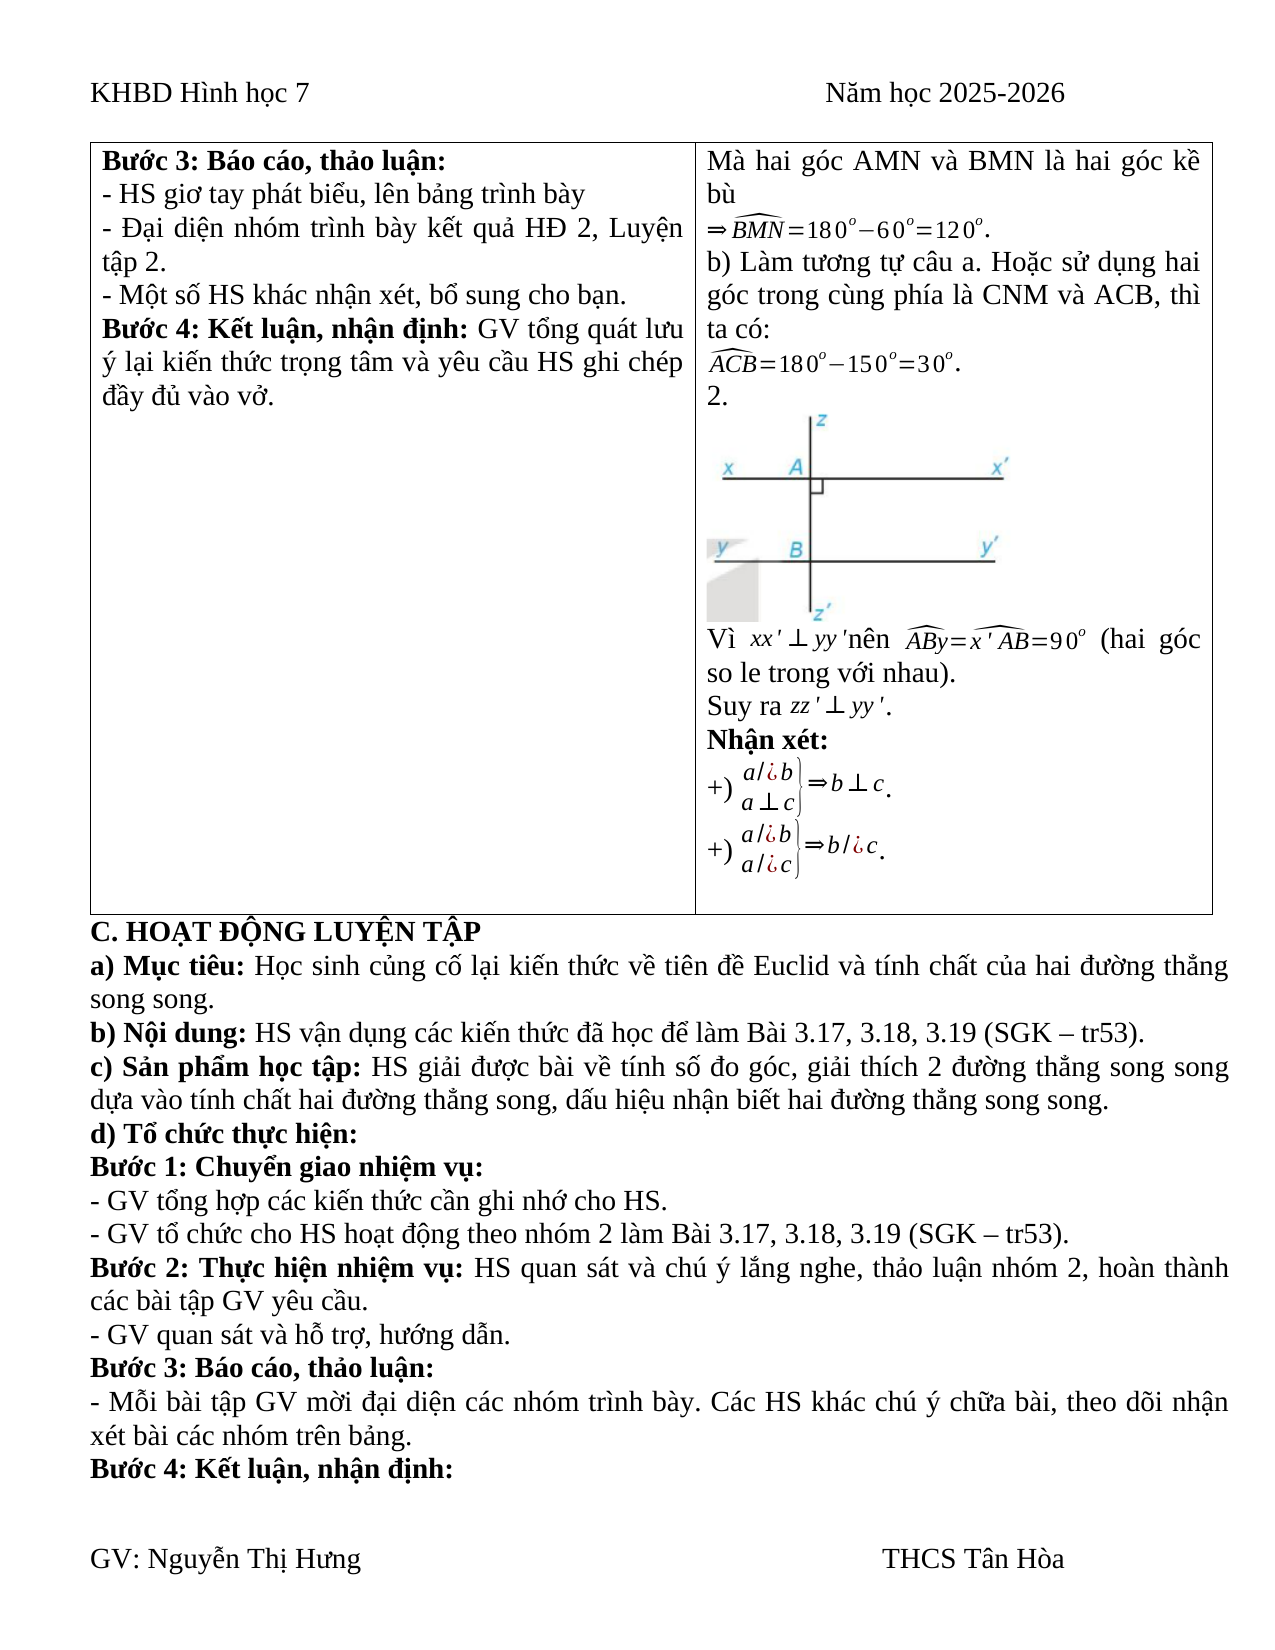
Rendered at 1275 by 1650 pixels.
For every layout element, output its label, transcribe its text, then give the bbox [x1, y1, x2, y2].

text C. HOẠT ĐỘNG LUYỆN TẬP [90, 914, 1230, 948]
text b) Nội dung: HS vận dụng các kiến thức đã học để làm Bài 3.17, 3.18, 3.19 (SGK – tr53). [90, 1015, 1230, 1049]
text c) Sản phẩm học tập: HS giải được bài về tính số đo góc, giải thích 2 đường thẳng song song dựa vào tính chất hai đường thẳng song, dấu hiệu nhận biết hai đường thẳng song song. [90, 1049, 1230, 1116]
text - GV tổ chức cho HS hoạt động theo nhóm 2 làm Bài 3.17, 3.18, 3.19 (SGK – tr53). [90, 1216, 1230, 1250]
text Bước 2: Thực hiện nhiệm vụ: HS quan sát và chú ý lắng nghe, thảo luận nhóm 2, hoàn thành các bài tập GV yêu cầu. [90, 1250, 1230, 1317]
text a) Mục tiêu: Học sinh củng cố lại kiến thức về tiên đề Euclid và tính chất của hai đường thẳng song song. [90, 948, 1230, 1015]
picture [706, 411, 1028, 622]
text - GV quan sát và hỗ trợ, hướng dẫn. [90, 1317, 1230, 1351]
text - GV tổng hợp các kiến thức cần ghi nhớ cho HS. [90, 1183, 1230, 1216]
text Bước 3: Báo cáo, thảo luận: [90, 1351, 1230, 1384]
text d) Tổ chức thực hiện: [90, 1116, 1230, 1149]
text Bước 1: Chuyển giao nhiệm vụ: [90, 1149, 1230, 1183]
text Bước 4: Kết luận, nhận định: [90, 1451, 1230, 1485]
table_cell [696, 143, 1212, 913]
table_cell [91, 143, 695, 913]
text - Mỗi bài tập GV mời đại diện các nhóm trình bày. Các HS khác chú ý chữa bài, theo dõi nhận xét bài các nhóm trên bảng. [90, 1384, 1230, 1451]
